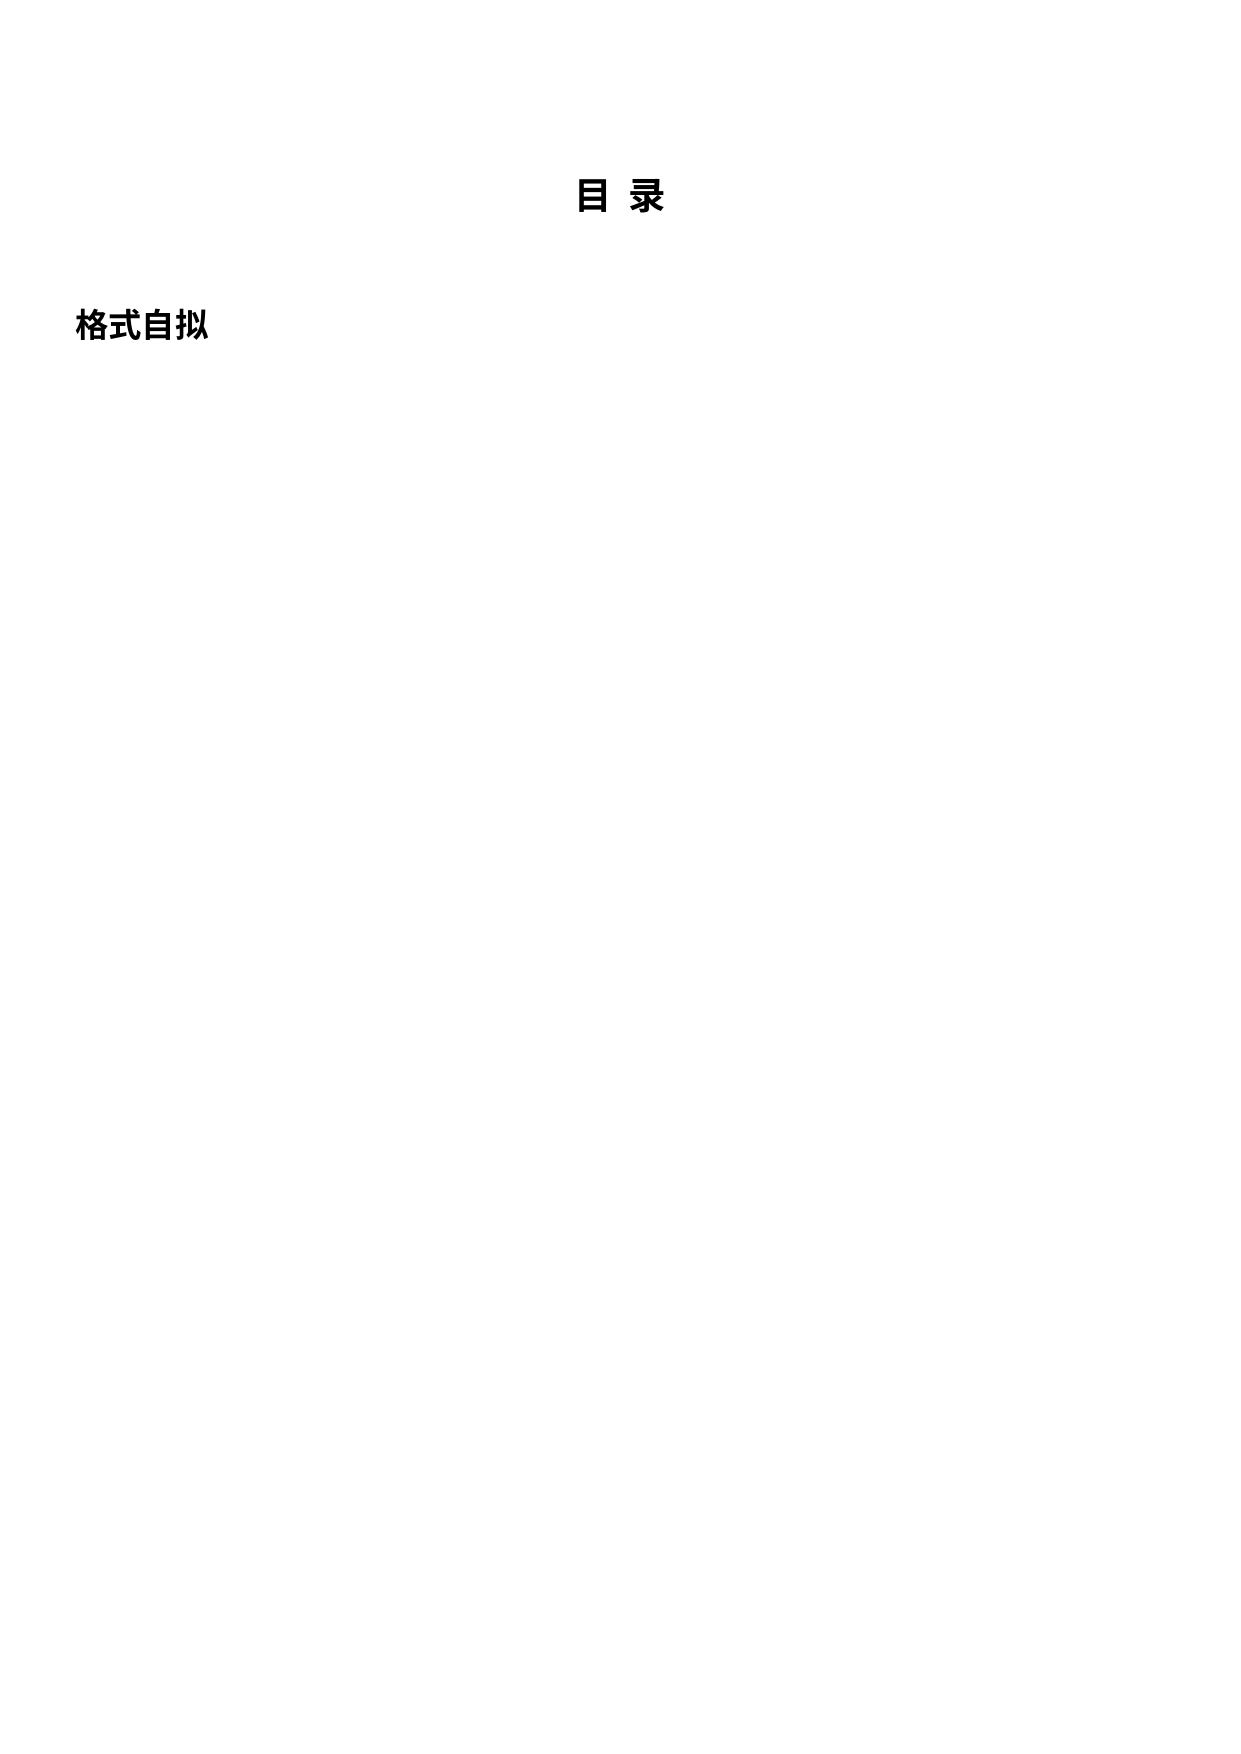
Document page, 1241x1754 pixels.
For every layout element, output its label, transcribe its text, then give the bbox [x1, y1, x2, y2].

text 目 录 [75, 160, 1165, 225]
text 格式自拟 [75, 290, 1165, 355]
